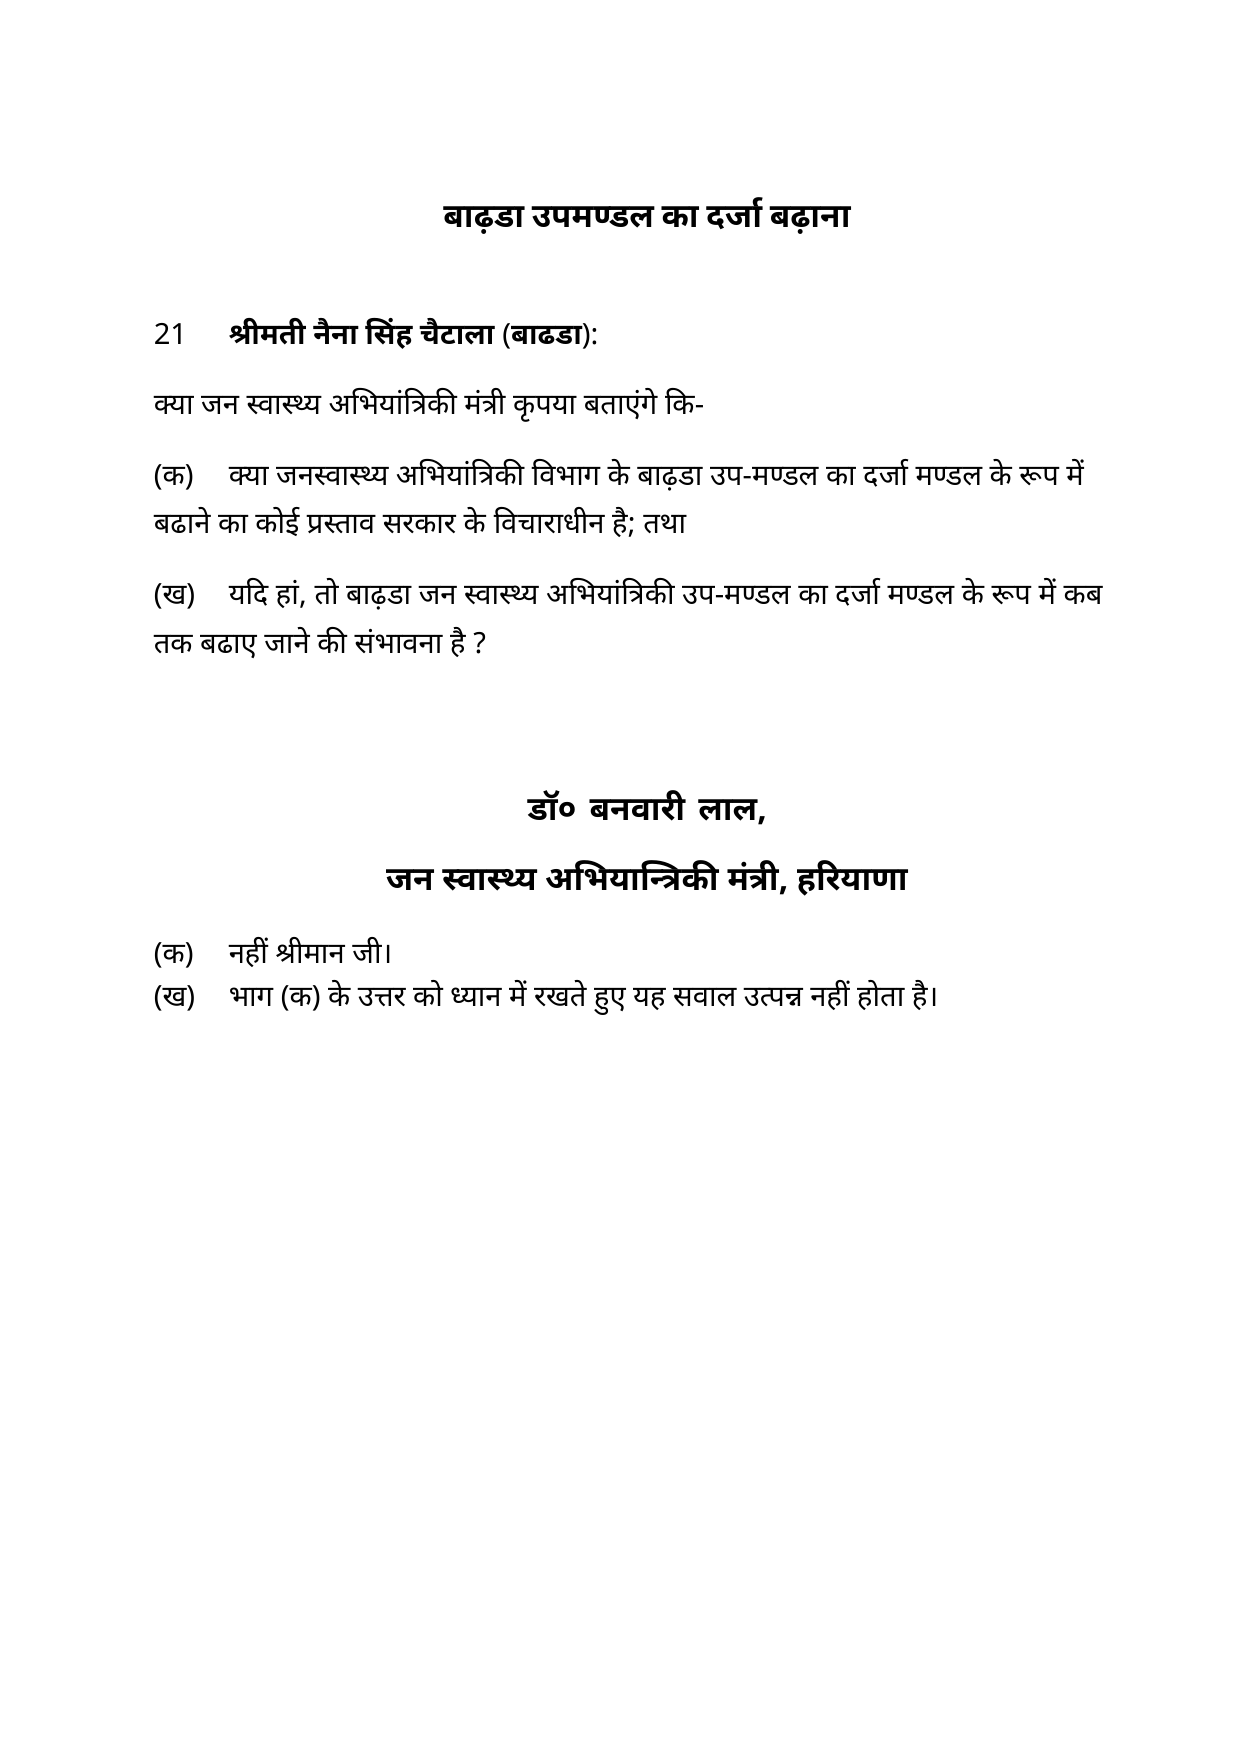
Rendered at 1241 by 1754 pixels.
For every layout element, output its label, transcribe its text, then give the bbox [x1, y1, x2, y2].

text 21 श्रीमती नैना सिंह चैटाला (बाढडा): [153, 313, 1140, 356]
text (ख) यदि हां, तो बाढ़डा जन स्वास्थ्य अभियांत्रिकी उप-मण्डल का दर्जा मण्डल के रूप में कब तक बढाए जाने की संभावना है ? [153, 573, 1140, 665]
text क्या जन स्वास्थ्य अभियांत्रिकी मंत्री कृपया बताएंगे कि- [153, 384, 1140, 427]
list क्या जनस्वास्थ्य अभियांत्रिकी विभाग के बाढ़डा उप-मण्डल का दर्जा मण्डल के रूप में बढाने का कोई प्रस्ताव सरकार के विचाराधीन है; तथा [153, 454, 1140, 546]
text बाढ़डा उपमण्डल का दर्जा बढ़ाना [153, 197, 1140, 241]
list नहीं श्रीमान जी। [153, 932, 1140, 975]
text डॉ० बनवारी लाल, [153, 785, 1140, 834]
list भाग (क) के उत्तर को ध्यान में रखते हुए यह सवाल उत्पन्न नहीं होता है। [153, 975, 1140, 1018]
text जन स्वास्थ्य अभियान्त्रिकी मंत्री, हरियाणा [153, 855, 1140, 904]
